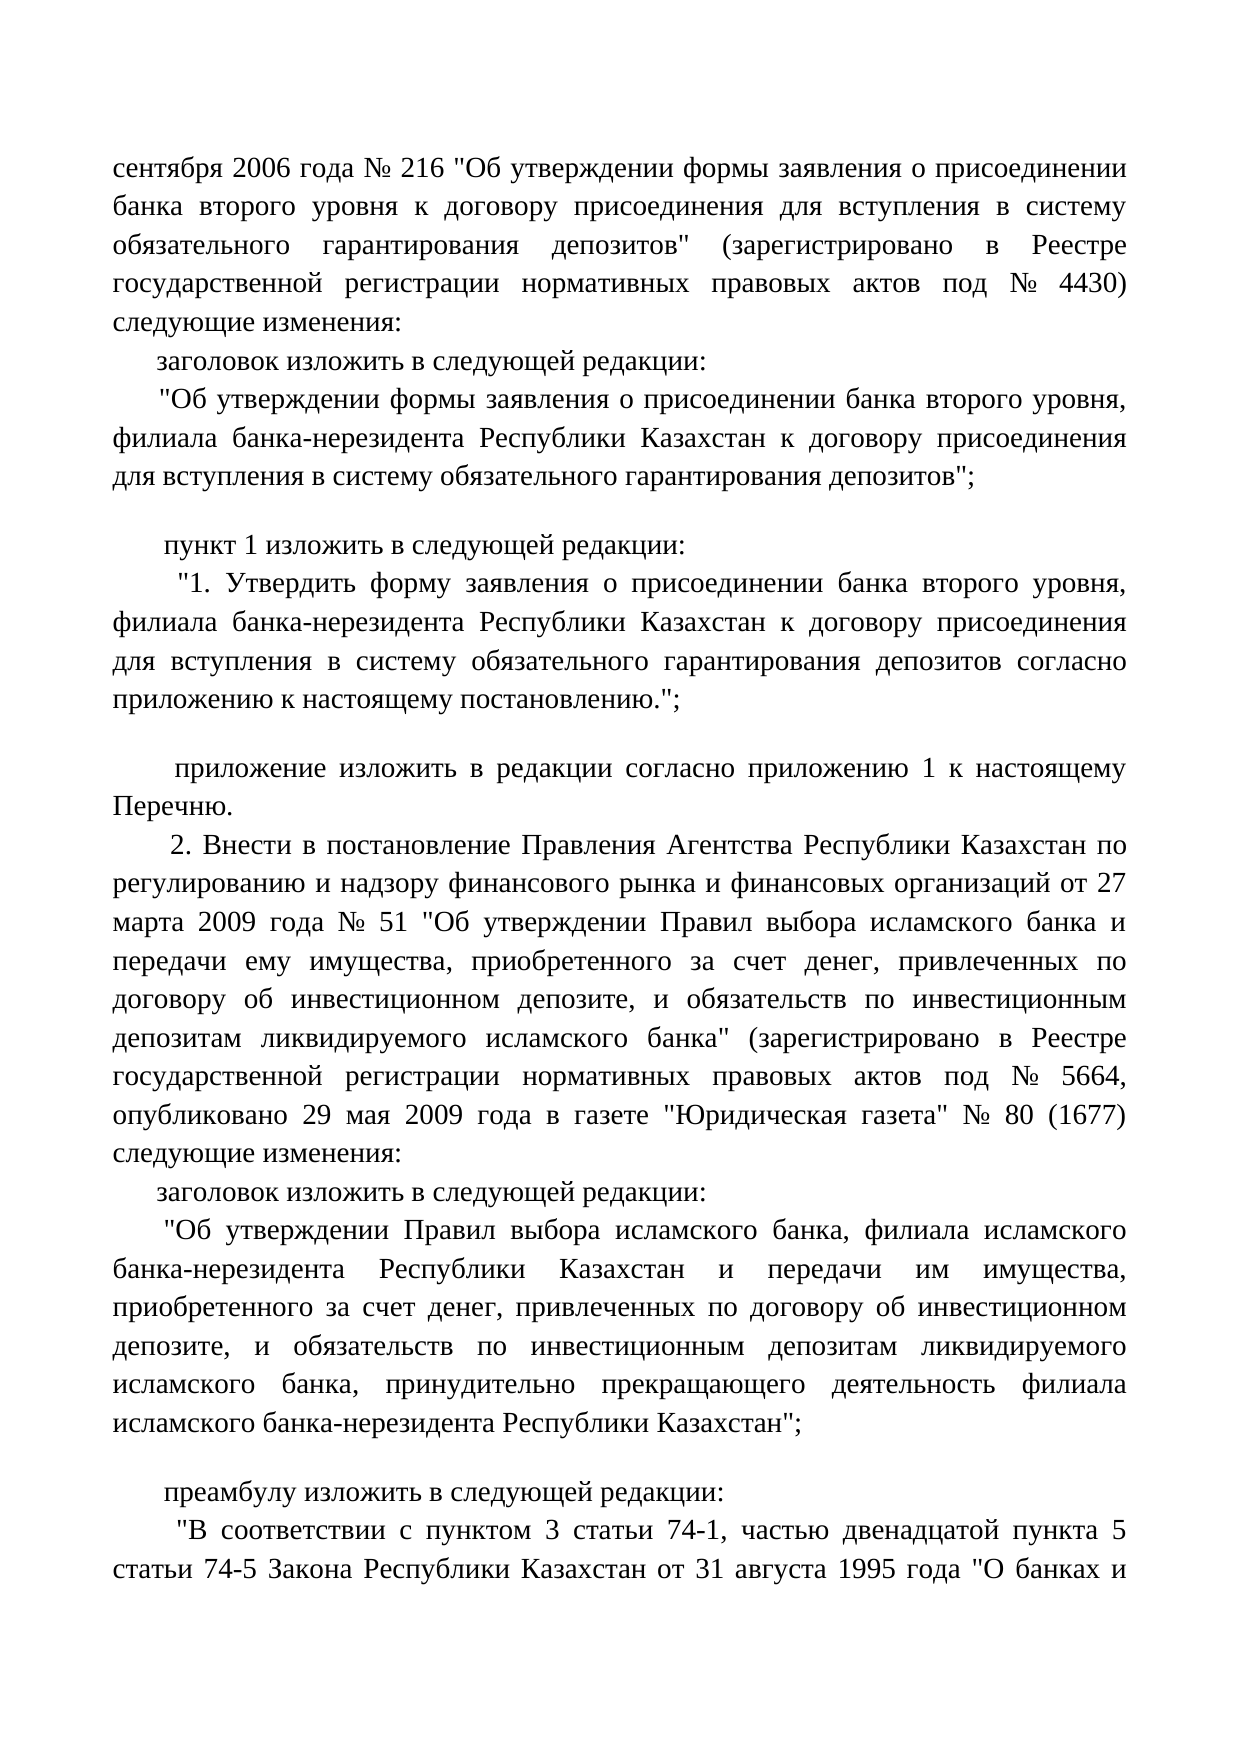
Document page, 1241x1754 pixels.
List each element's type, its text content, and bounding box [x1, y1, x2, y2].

text пункт 1 изложить в следующей редакции: [112, 527, 1128, 561]
text заголовок изложить в следующей редакции: [112, 1174, 1128, 1207]
text приложение изложить в редакции согласно приложению 1 к настоящему Перечню. [112, 750, 1128, 822]
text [112, 1512, 1128, 1584]
text "Об утверждении Правил выбора исламского банка, филиала исламского банка-нерезидента Республики Казахстан и передачи им имущества, приобретенного за счет денег, привлеченных по договору об инвестиционном депозите, и обязательств по инвестиционным депозитам ликвидируемого исламского банка, принудительно прекращающего деятельность филиала исламского банка-нерезидента Республики Казахстан"; [112, 1212, 1128, 1439]
text "Об утверждении формы заявления о присоединении банка второго уровня, филиала банка-нерезидента Республики Казахстан к договору присоединения для вступления в систему обязательного гарантирования депозитов"; [112, 381, 1128, 492]
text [112, 150, 1128, 338]
text 2. Внести в постановление Правления Агентства Республики Казахстан по регулированию и надзору финансового рынка и финансовых организаций от 27 марта 2009 года № 51 "Об утверждении Правил выбора исламского банка и передачи ему имущества, приобретенного за счет денег, привлеченных по договору об инвестиционном депозите, и обязательств по инвестиционным депозитам ликвидируемого исламского банка" (зарегистрировано в Реестре государственной регистрации нормативных правовых актов под № 5664, опубликовано 29 мая 2009 года в газете "Юридическая газета" № 80 (1677) следующие изменения: [112, 827, 1128, 1169]
text "1. Утвердить форму заявления о присоединении банка второго уровня, филиала банка-нерезидента Республики Казахстан к договору присоединения для вступления в систему обязательного гарантирования депозитов согласно приложению к настоящему постановлению."; [112, 566, 1128, 715]
text заголовок изложить в следующей редакции: [112, 343, 1128, 376]
text преамбулу изложить в следующей редакции: [112, 1474, 1128, 1507]
